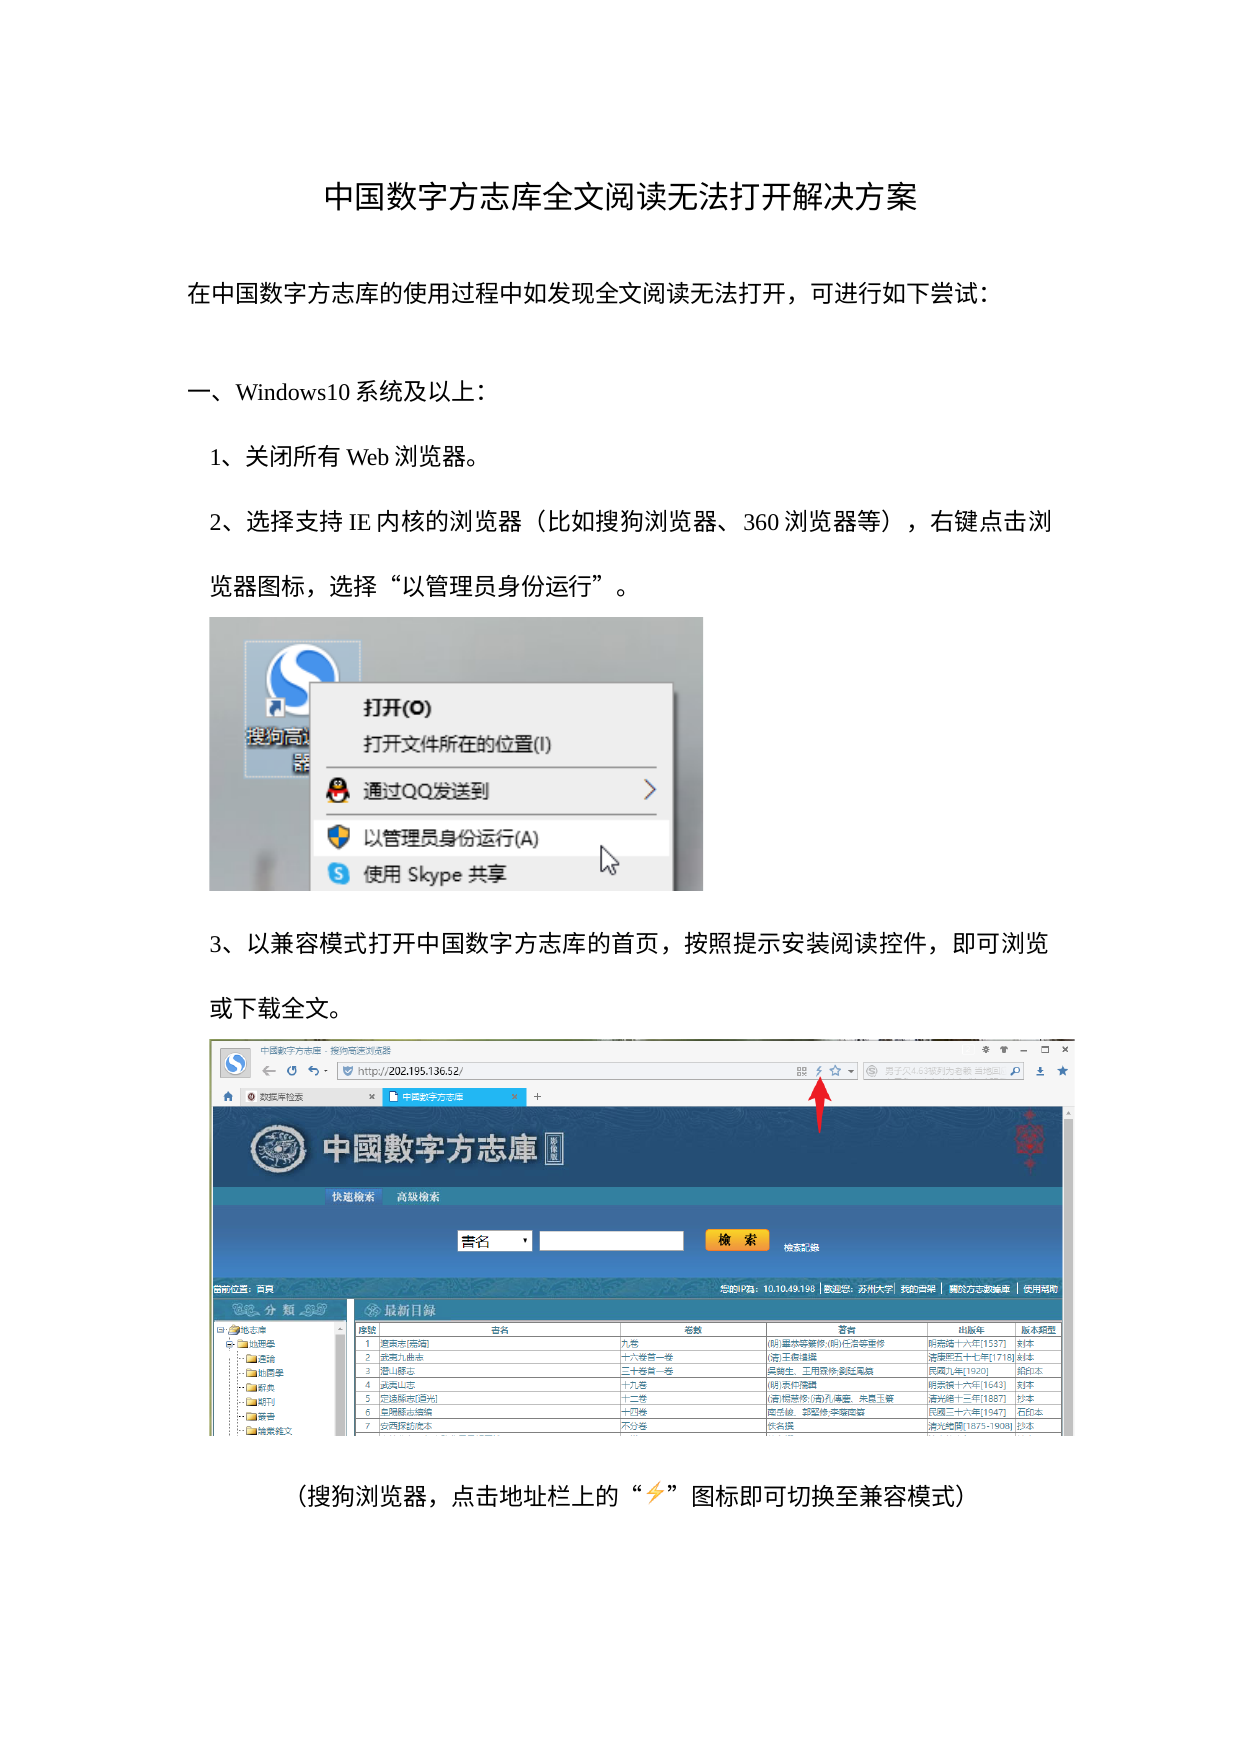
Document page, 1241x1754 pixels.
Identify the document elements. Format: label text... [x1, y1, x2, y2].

text 3、以兼容模式打开中国数字方志库的首页，按照提示安装阅读控件，即可浏览或下载全文。 [209, 909, 1053, 1039]
text 在中国数字方志库的使用过程中如发现全文阅读无法打开，可进行如下尝试： [187, 259, 1053, 324]
picture [642, 1480, 668, 1505]
text （搜狗浏览器，点击地址栏上的“”图标即可切换至兼容模式） [209, 1462, 1053, 1527]
text 中国数字方志库全文阅读无法打开解决方案 [187, 162, 1053, 227]
picture [209, 1039, 1075, 1436]
text 1、关闭所有Web浏览器。 [209, 422, 1053, 487]
text 一、Windows10系统及以上： [187, 357, 1053, 422]
picture [209, 617, 704, 891]
